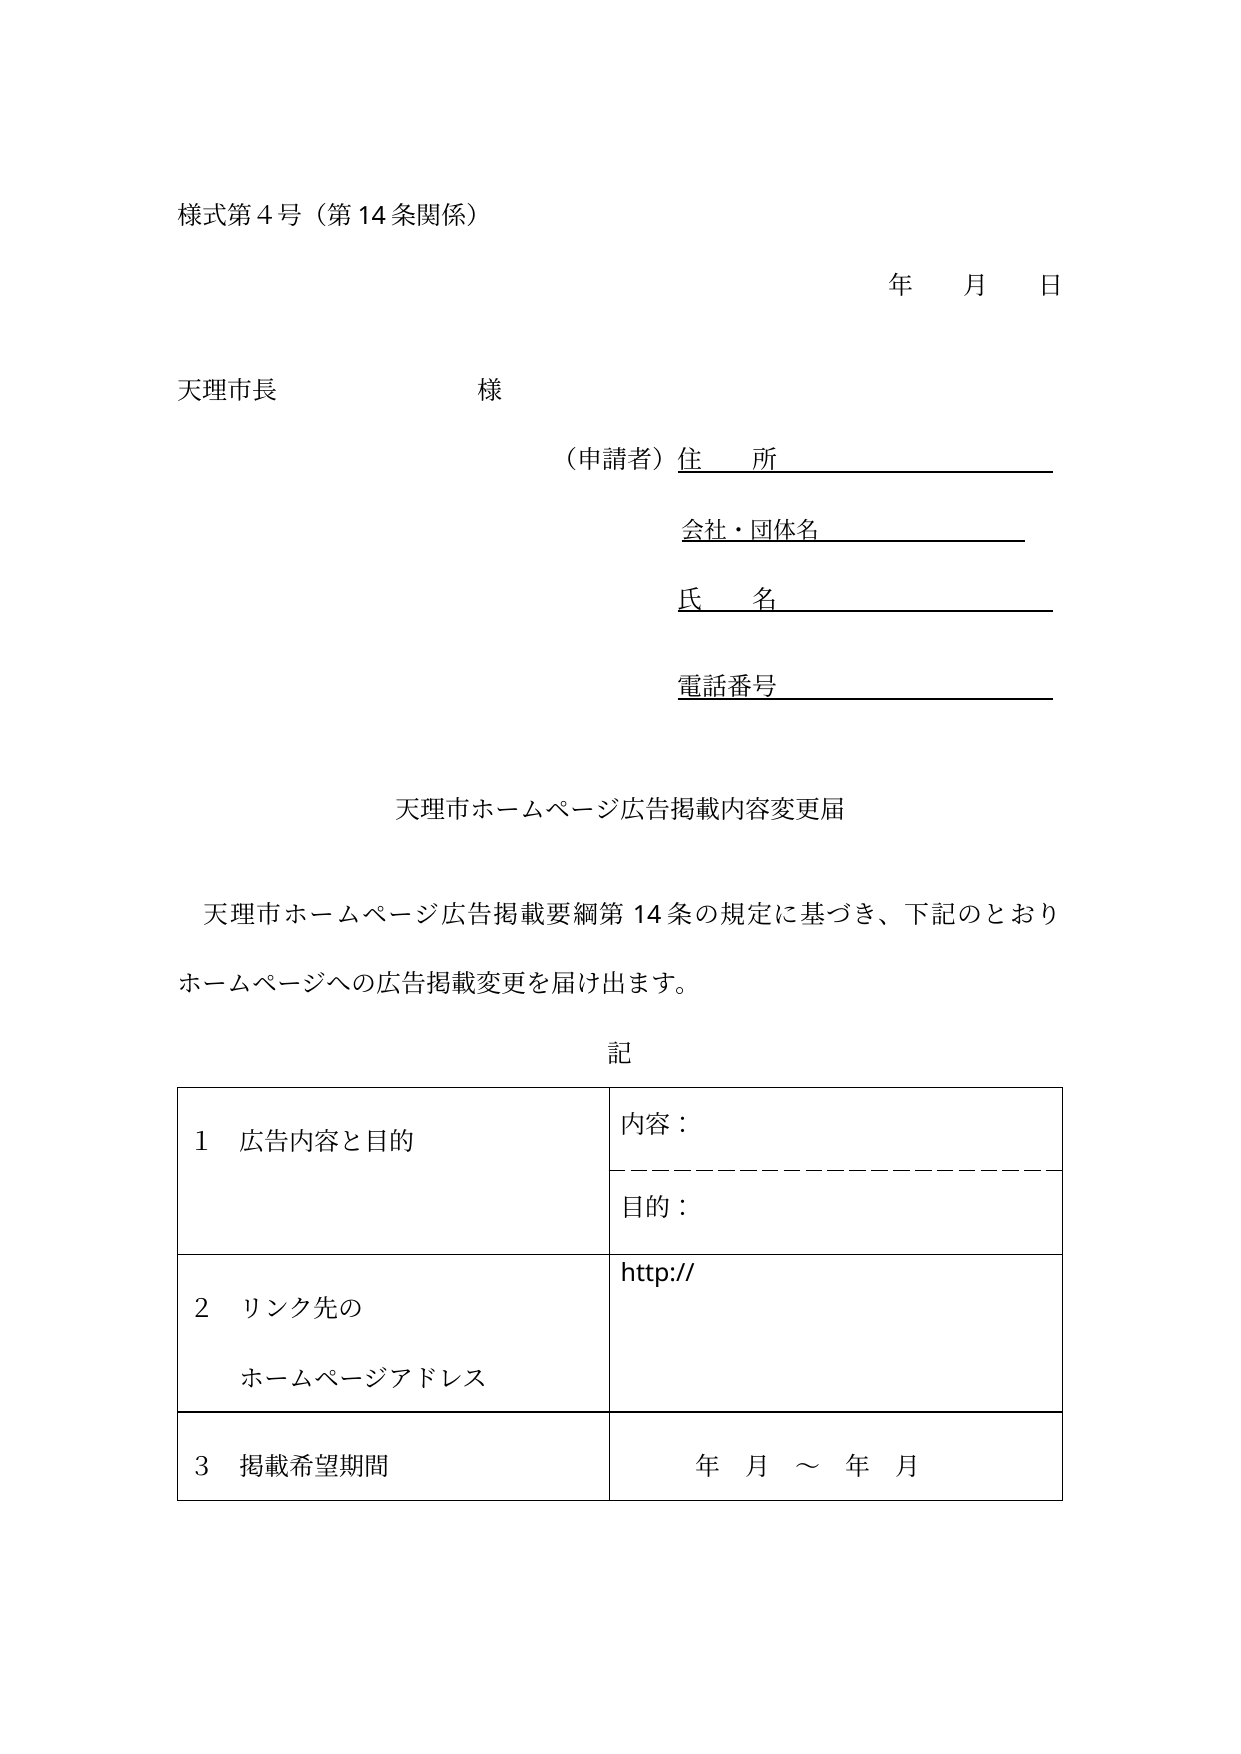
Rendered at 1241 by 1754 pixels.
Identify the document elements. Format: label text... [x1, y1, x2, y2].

text 氏 名 [177, 562, 1063, 632]
table_header １ 広告内容と目的 [178, 1088, 609, 1253]
subtitle 記 [177, 1017, 1063, 1087]
text 天理市ホームページ広告掲載要綱第14条の規定に基づき、下記のとおりホームページへの広告掲載変更を届け出ます。 [177, 877, 1063, 1017]
text 天理市長 様 [177, 353, 1063, 423]
table_cell ２ リンク先の ホームページアドレス [178, 1255, 609, 1411]
table_cell 目的： [610, 1170, 1062, 1253]
table_cell 年 月 ～ 年 月 [610, 1413, 1062, 1500]
text 様式第４号（第14条関係） [177, 179, 1063, 249]
text （申請者）住 所 [177, 423, 1063, 493]
text 天理市ホームページ広告掲載内容変更届 [177, 773, 1063, 842]
text 会社・団体名 [177, 511, 1063, 546]
text 年 月 日 [177, 249, 1063, 319]
text 電話番号 [177, 650, 1063, 720]
table_header 内容： [610, 1088, 1062, 1170]
table_cell http:// [610, 1255, 1062, 1411]
table_cell ３ 掲載希望期間 [178, 1413, 609, 1500]
